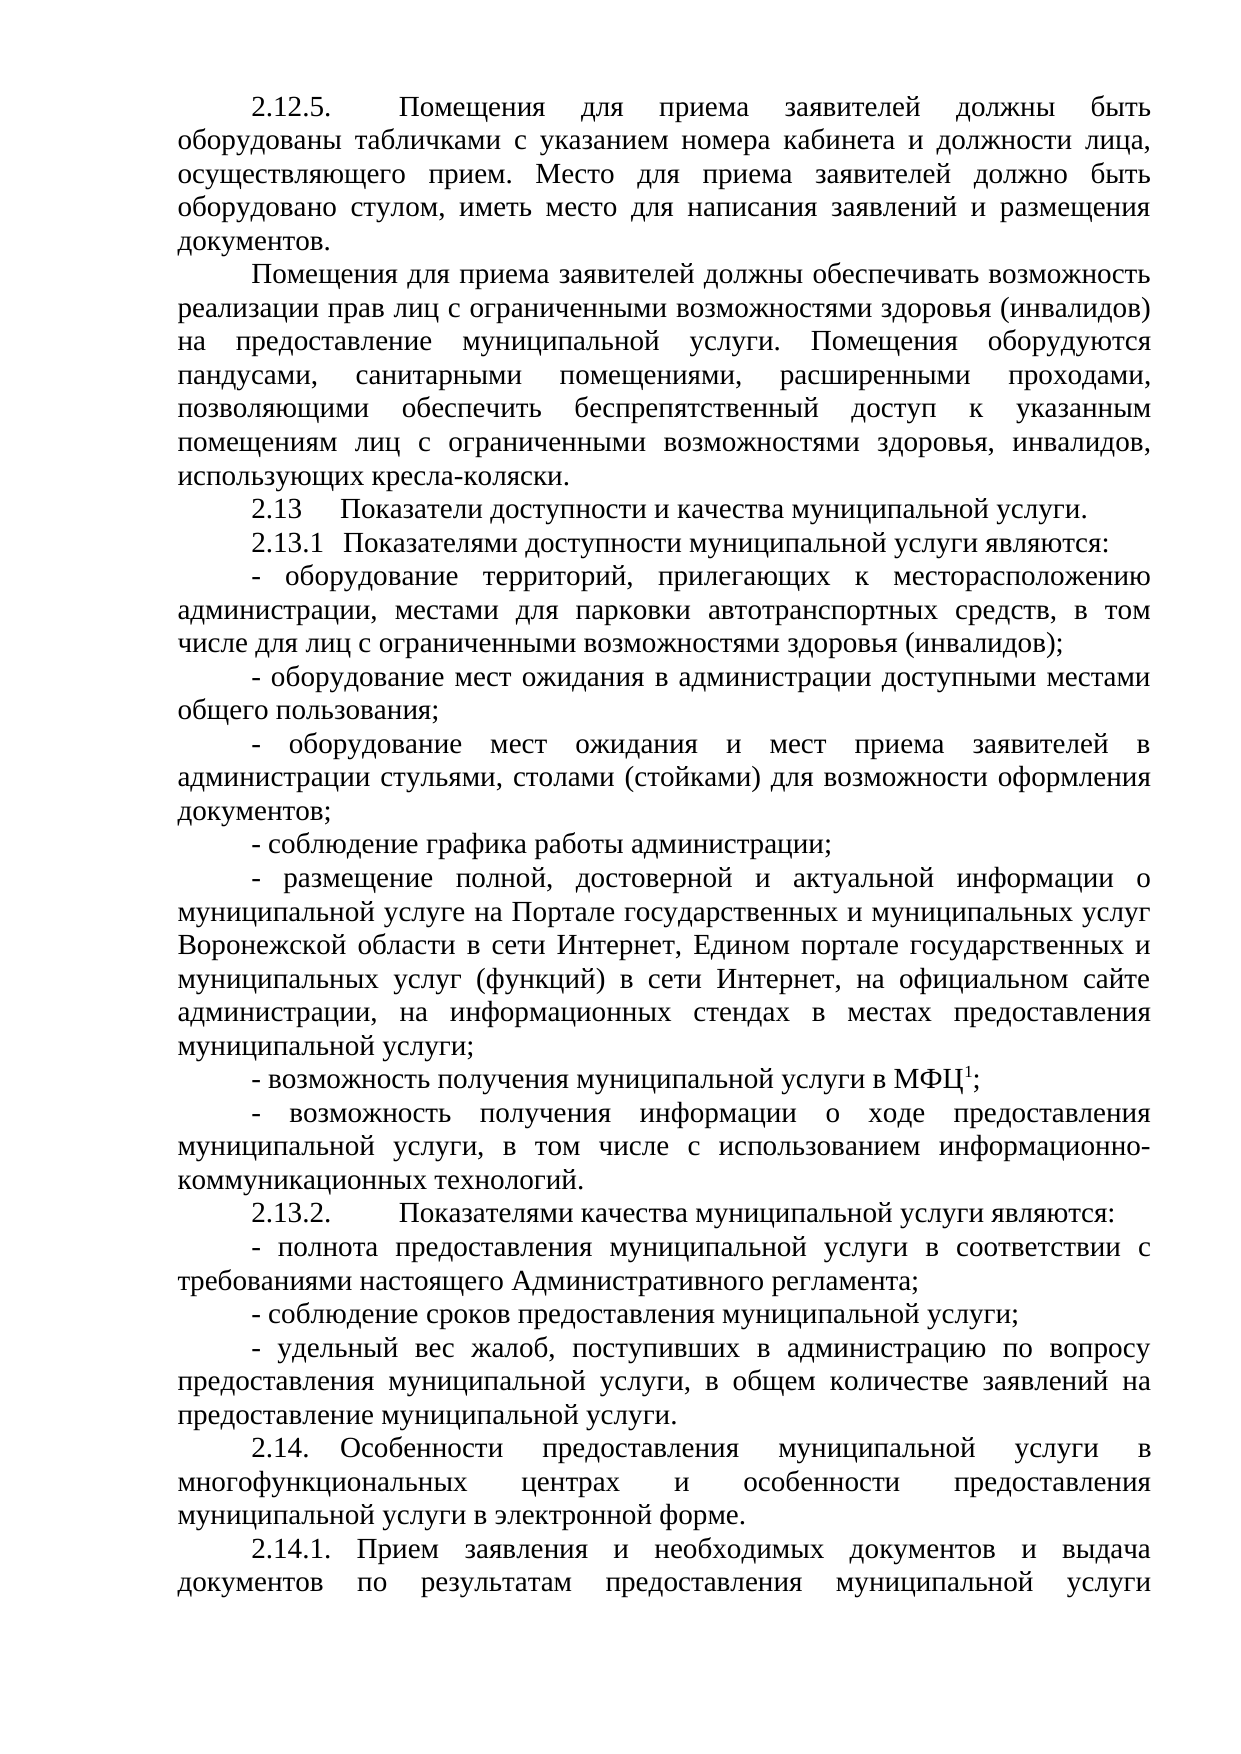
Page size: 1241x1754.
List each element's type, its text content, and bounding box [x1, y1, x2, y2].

text - полнота предоставления муниципальной услуги в соответствии с требованиями настоящего Административного регламента; [177, 1229, 1152, 1296]
list Показатели доступности и качества муниципальной услуги. [177, 491, 1152, 525]
text - соблюдение графика работы администрации; [177, 827, 1152, 860]
text - размещение полной, достоверной и актуальной информации о муниципальной услуге на Портале государственных и муниципальных услуг Воронежской области в сети Интернет, Едином портале государственных и муниципальных услуг (функций) в сети Интернет, на официальном сайте администрации, на информационных стендах в местах предоставления муниципальной услуги; [177, 860, 1152, 1061]
list Помещения для приема заявителей должны быть оборудованы табличками с указанием номера кабинета и должности лица, осуществляющего прием. Место для приема заявителей должно быть оборудовано стулом, иметь место для написания заявлений и размещения документов. [177, 89, 1152, 256]
list Особенности предоставления муниципальной услуги в многофункциональных центрах и особенности предоставления муниципальной услуги в электронной форме. [177, 1430, 1152, 1531]
text - возможность получения информации о ходе предоставления муниципальной услуги, в том числе с использованием информационно-коммуникационных технологий. [177, 1095, 1152, 1196]
list Показателями доступности муниципальной услуги являются: [177, 525, 1152, 558]
text - оборудование мест ожидания в администрации доступными местами общего пользования; [177, 659, 1152, 726]
text - удельный вес жалоб, поступивших в администрацию по вопросу предоставления муниципальной услуги, в общем количестве заявлений на предоставление муниципальной услуги. [177, 1330, 1152, 1430]
text - возможность получения муниципальной услуги в МФЦ1; [177, 1061, 1152, 1095]
list Показателями качества муниципальной услуги являются: [177, 1196, 1152, 1229]
text - соблюдение сроков предоставления муниципальной услуги; [177, 1296, 1152, 1330]
text - оборудование мест ожидания и мест приема заявителей в администрации стульями, столами (стойками) для возможности оформления документов; [177, 726, 1152, 827]
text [177, 1531, 1152, 1598]
text Помещения для приема заявителей должны обеспечивать возможность реализации прав лиц с ограниченными возможностями здоровья (инвалидов) на предоставление муниципальной услуги. Помещения оборудуются пандусами, санитарными помещениями, расширенными проходами, позволяющими обеспечить беспрепятственный доступ к указанным помещениям лиц с ограниченными возможностями здоровья, инвалидов, использующих кресла-коляски. [177, 256, 1152, 491]
text - оборудование территорий, прилегающих к месторасположению администрации, местами для парковки автотранспортных средств, в том числе для лиц с ограниченными возможностями здоровья (инвалидов); [177, 558, 1152, 659]
